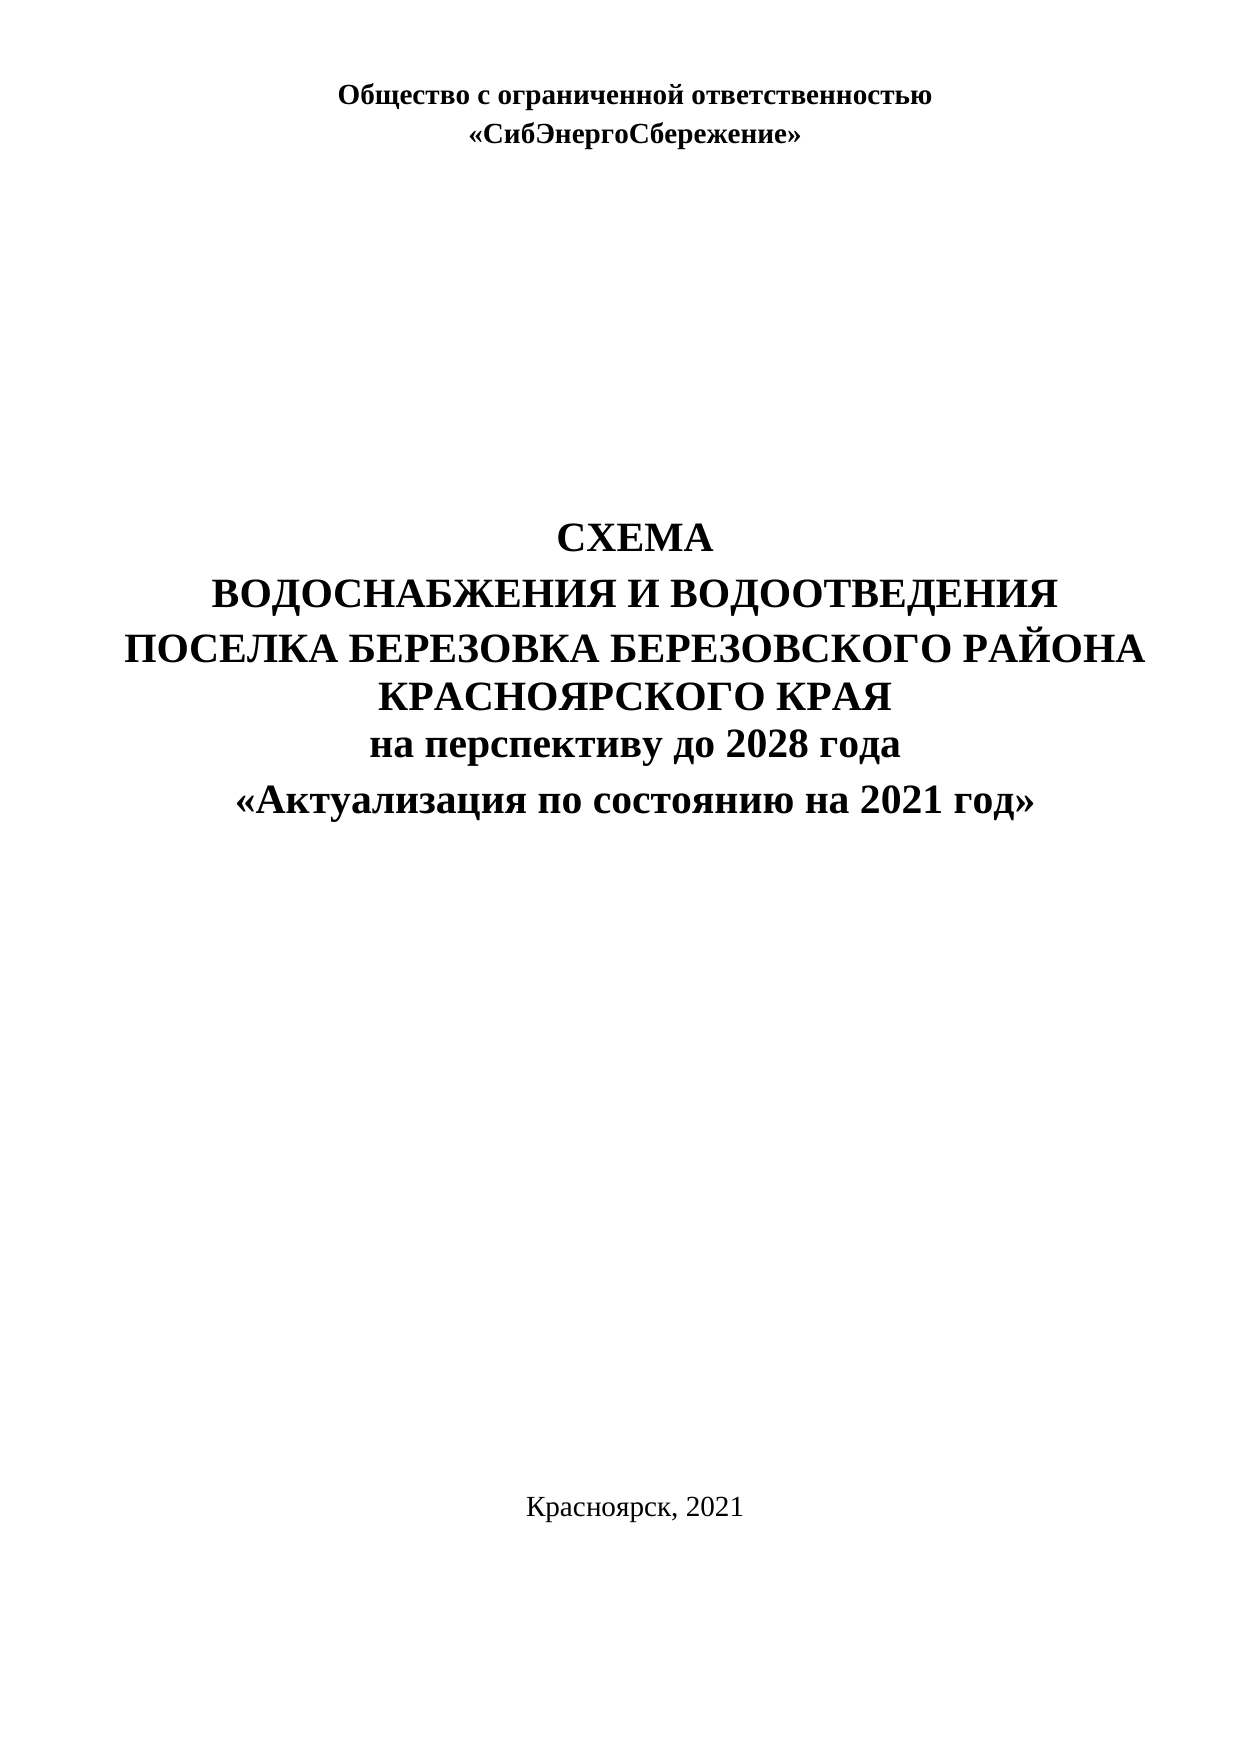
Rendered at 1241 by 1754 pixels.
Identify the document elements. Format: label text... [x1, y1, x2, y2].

text «СибЭнергоСбережение» [118, 116, 1152, 149]
text СХЕМА [118, 513, 1152, 561]
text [118, 1489, 1152, 1523]
text ВОДОСНАБЖЕНИЯ И ВОДООТВЕДЕНИЯ [118, 568, 1152, 616]
text «Актуализация по состоянию на 2021 год» [118, 774, 1152, 822]
text на перспективу до 2028 года [118, 719, 1152, 767]
text Общество с ограниченной ответственностью [118, 77, 1152, 111]
text ПОСЕЛКА БЕРЕЗОВКА БЕРЕЗОВСКОГО РАЙОНА КРАСНОЯРСКОГО КРАЯ [118, 623, 1152, 719]
